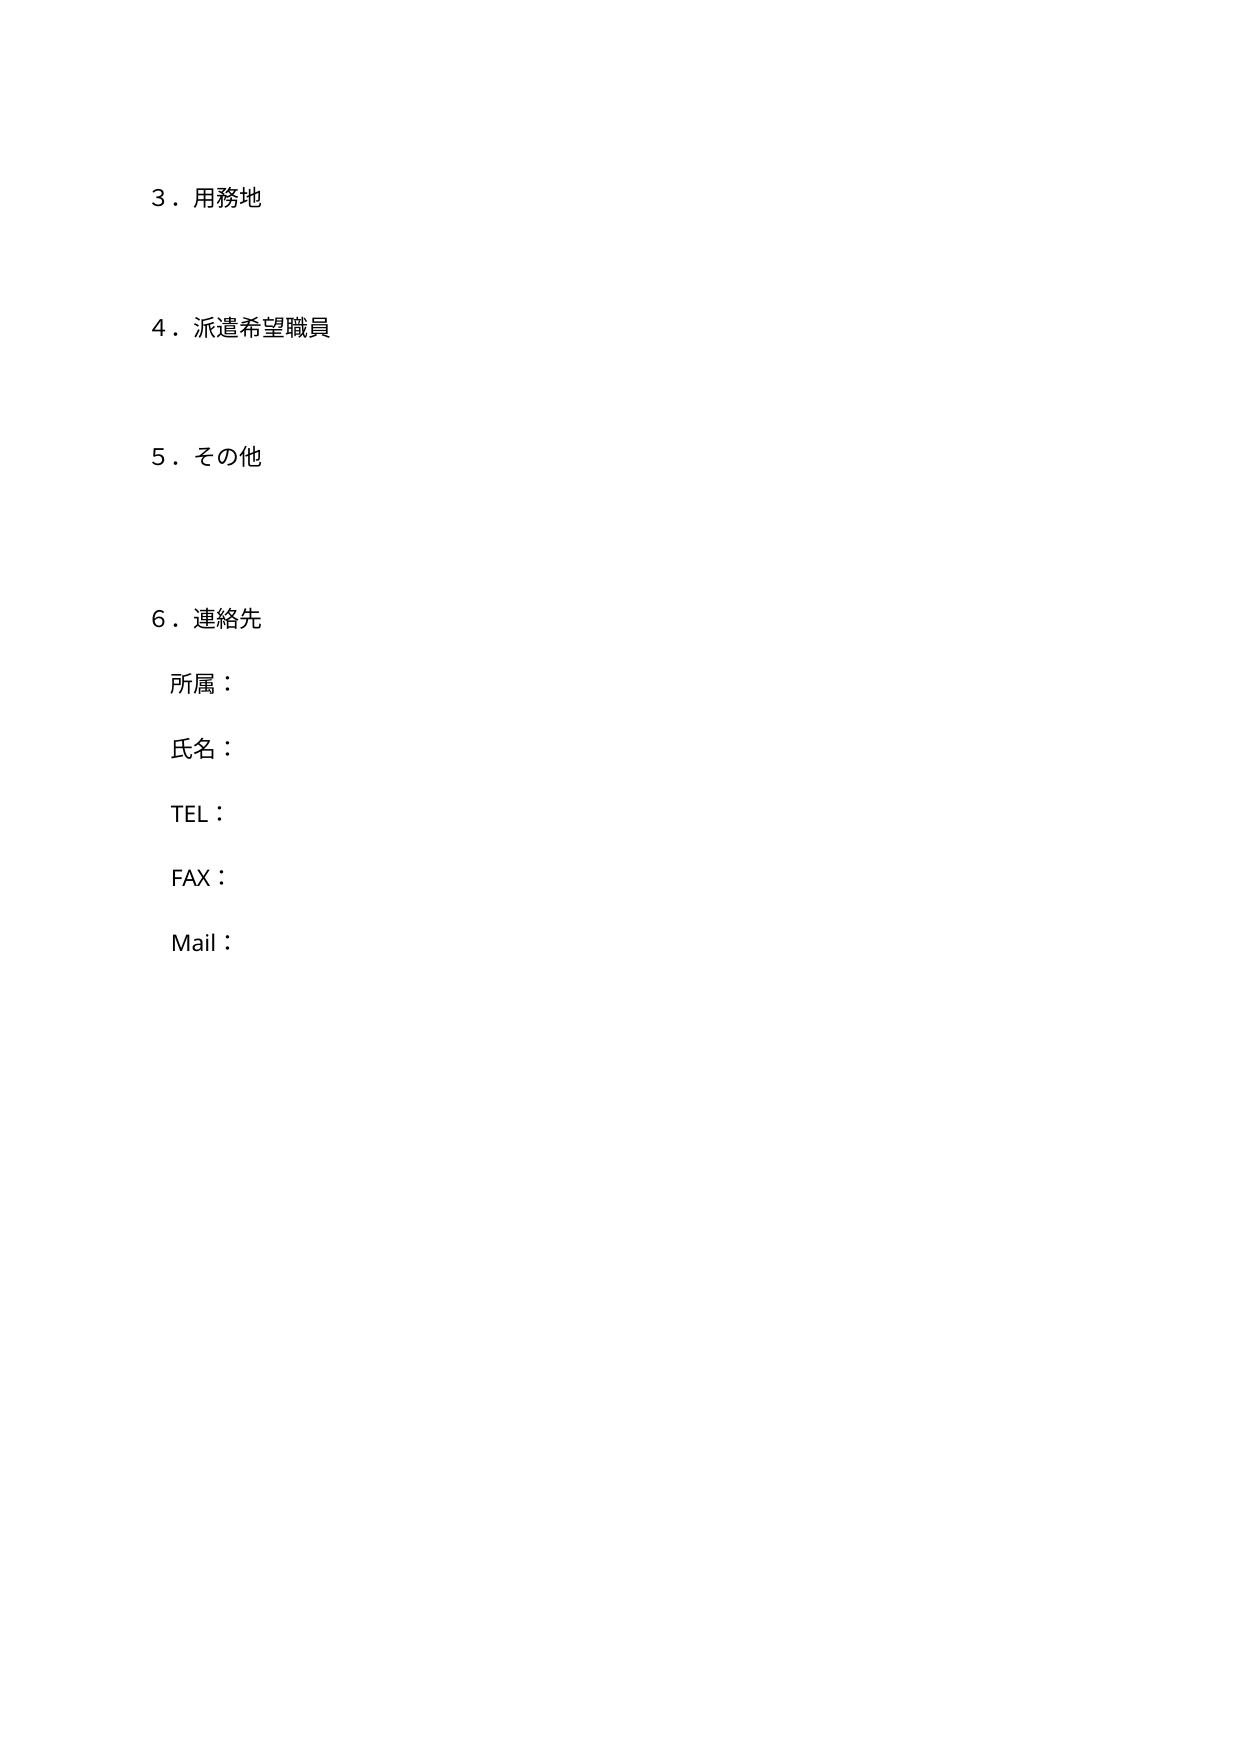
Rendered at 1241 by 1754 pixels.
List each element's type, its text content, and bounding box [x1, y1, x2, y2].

text TEL： [148, 780, 1092, 844]
text ６．連絡先 [148, 585, 1092, 650]
text ３．用務地 [148, 164, 1092, 229]
text 所属： [148, 650, 1092, 715]
text ４．派遣希望職員 [148, 294, 1092, 359]
text Mail： [148, 909, 1092, 974]
text FAX： [148, 844, 1092, 909]
text ５．その他 [148, 423, 1092, 488]
text 氏名： [148, 715, 1092, 780]
